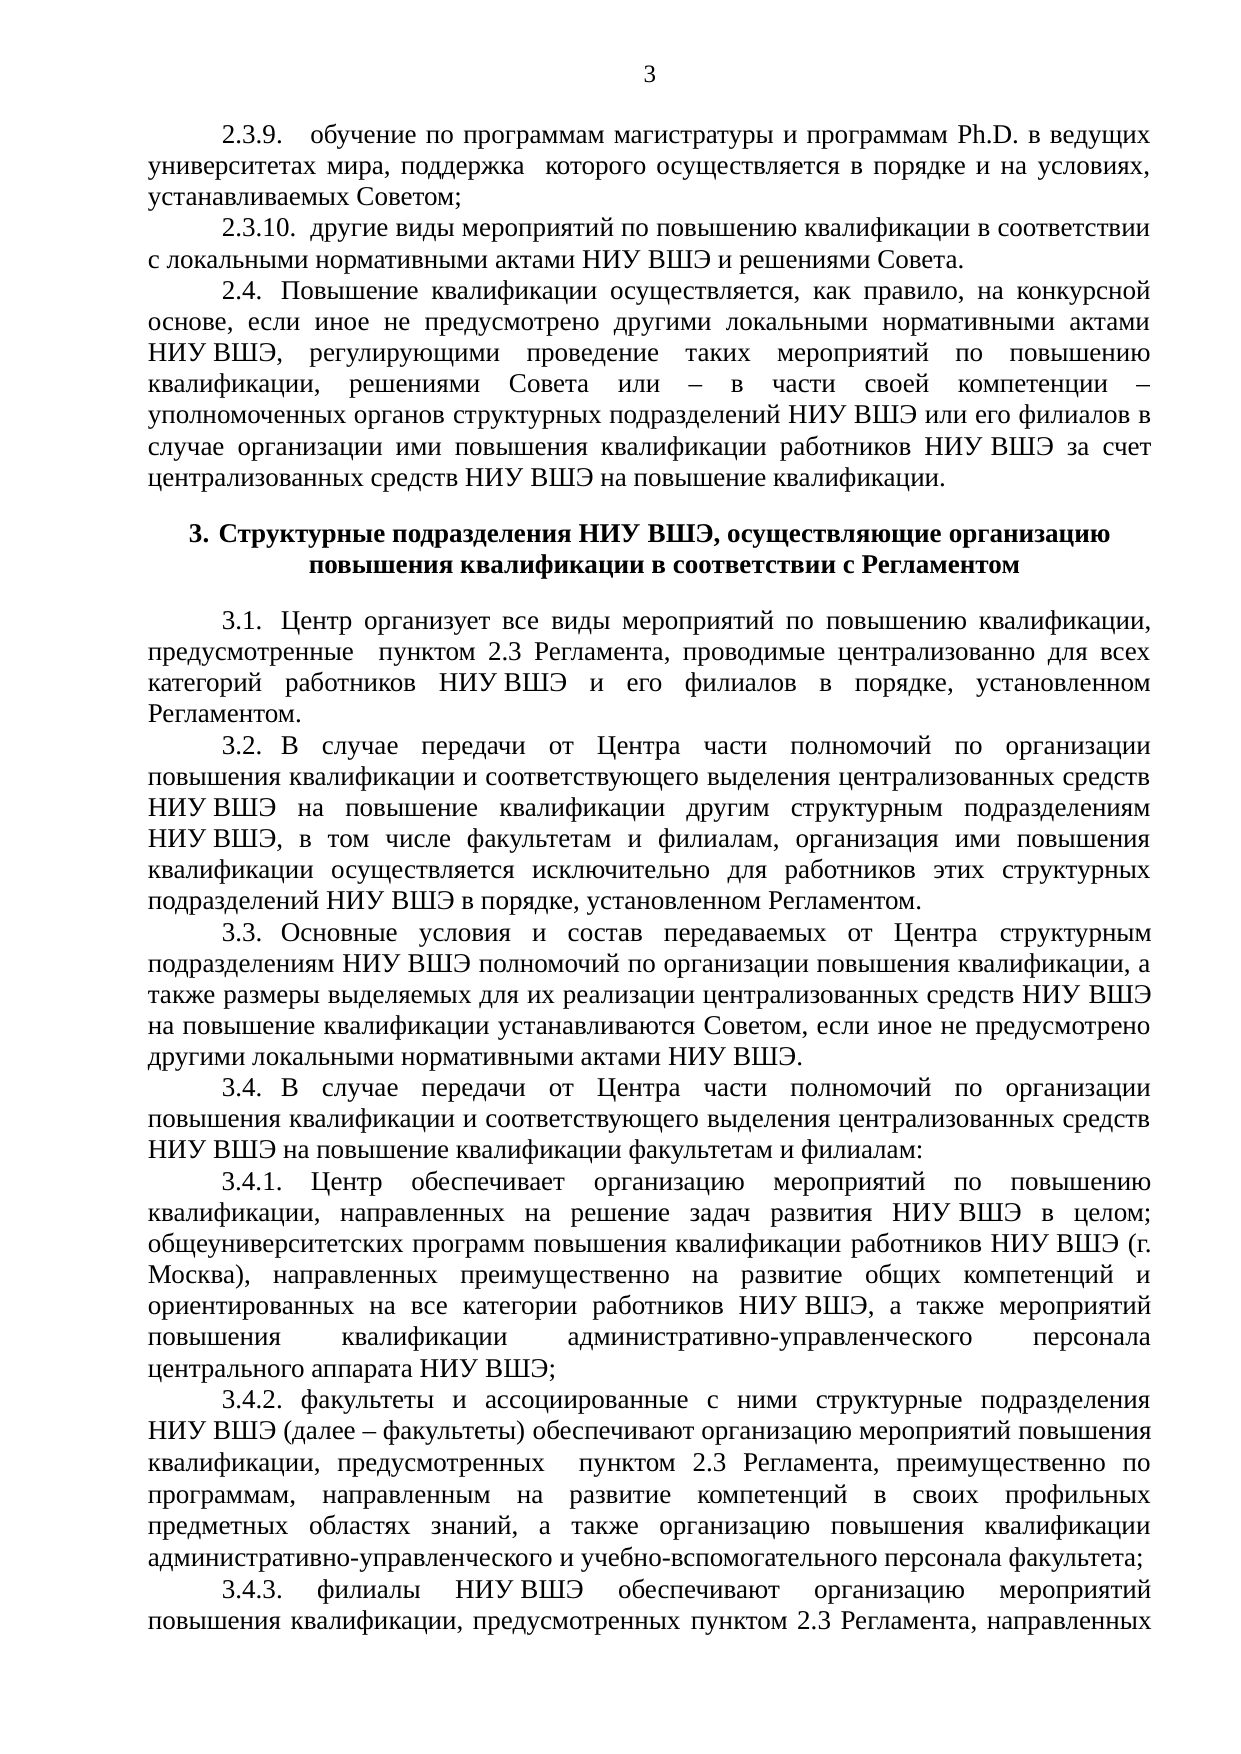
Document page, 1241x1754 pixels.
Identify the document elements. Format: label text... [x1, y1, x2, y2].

list В случае передачи от Центра части полномочий по организации повышения квалификации и соответствующего выделения централизованных средств НИУ ВШЭ на повышение квалификации другим структурным подразделениям НИУ ВШЭ, в том числе факультетам и филиалам, организация ими повышения квалификации осуществляется исключительно для работников этих структурных подразделений НИУ ВШЭ в порядке, установленном Регламентом. [148, 729, 1152, 916]
list Основные условия и состав передаваемых от Центра структурным подразделениям НИУ ВШЭ полномочий по организации повышения квалификации, а также размеры выделяемых для их реализации централизованных средств НИУ ВШЭ на повышение квалификации устанавливаются Советом, если иное не предусмотрено другими локальными нормативными актами НИУ ВШЭ. [148, 916, 1152, 1071]
list Центр организует все виды мероприятий по повышению квалификации, предусмотренные пунктом 2.3 Регламента, проводимые централизованно для всех категорий работников НИУ ВШЭ и его филиалов в порядке, установленном Регламентом. [148, 604, 1152, 729]
list другие виды мероприятий по повышению квалификации в соответствии с локальными нормативными актами НИУ ВШЭ и решениями Совета. [148, 212, 1152, 274]
list В случае передачи от Центра части полномочий по организации повышения квалификации и соответствующего выделения централизованных средств НИУ ВШЭ на повышение квалификации факультетам и филиалам: [148, 1071, 1152, 1165]
text 3.4.1. Центр обеспечивает организацию мероприятий по повышению квалификации, направленных на решение задач развития НИУ ВШЭ в целом; общеуниверситетских программ повышения квалификации работников НИУ ВШЭ (г. Москва), направленных преимущественно на развитие общих компетенций и ориентированных на все категории работников НИУ ВШЭ, а также мероприятий повышения квалификации административно-управленческого персонала центрального аппарата НИУ ВШЭ; [148, 1165, 1152, 1383]
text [148, 1573, 1152, 1636]
list обучение по программам магистратуры и программам Ph.D. в ведущих университетах мира, поддержка которого осуществляется в порядке и на условиях, устанавливаемых Советом; [148, 118, 1152, 212]
list Структурные подразделения НИУ ВШЭ, осуществляющие организацию повышения квалификации в соответствии с Регламентом [148, 517, 1152, 579]
list Повышение квалификации осуществляется, как правило, на конкурсной основе, если иное не предусмотрено другими локальными нормативными актами НИУ ВШЭ, регулирующими проведение таких мероприятий по повышению квалификации, решениями Совета или – в части своей компетенции – уполномоченных органов структурных подразделений НИУ ВШЭ или его филиалов в случае организации ими повышения квалификации работников НИУ ВШЭ за счет централизованных средств НИУ ВШЭ на повышение квалификации. [148, 274, 1152, 492]
text 3.4.2. факультеты и ассоциированные с ними структурные подразделения НИУ ВШЭ (далее – факультеты) обеспечивают организацию мероприятий повышения квалификации, предусмотренных пунктом 2.3 Регламента, преимущественно по программам, направленным на развитие компетенций в своих профильных предметных областях знаний, а также организацию повышения квалификации административно-управленческого и учебно-вспомогательного персонала факультета; [148, 1383, 1152, 1572]
